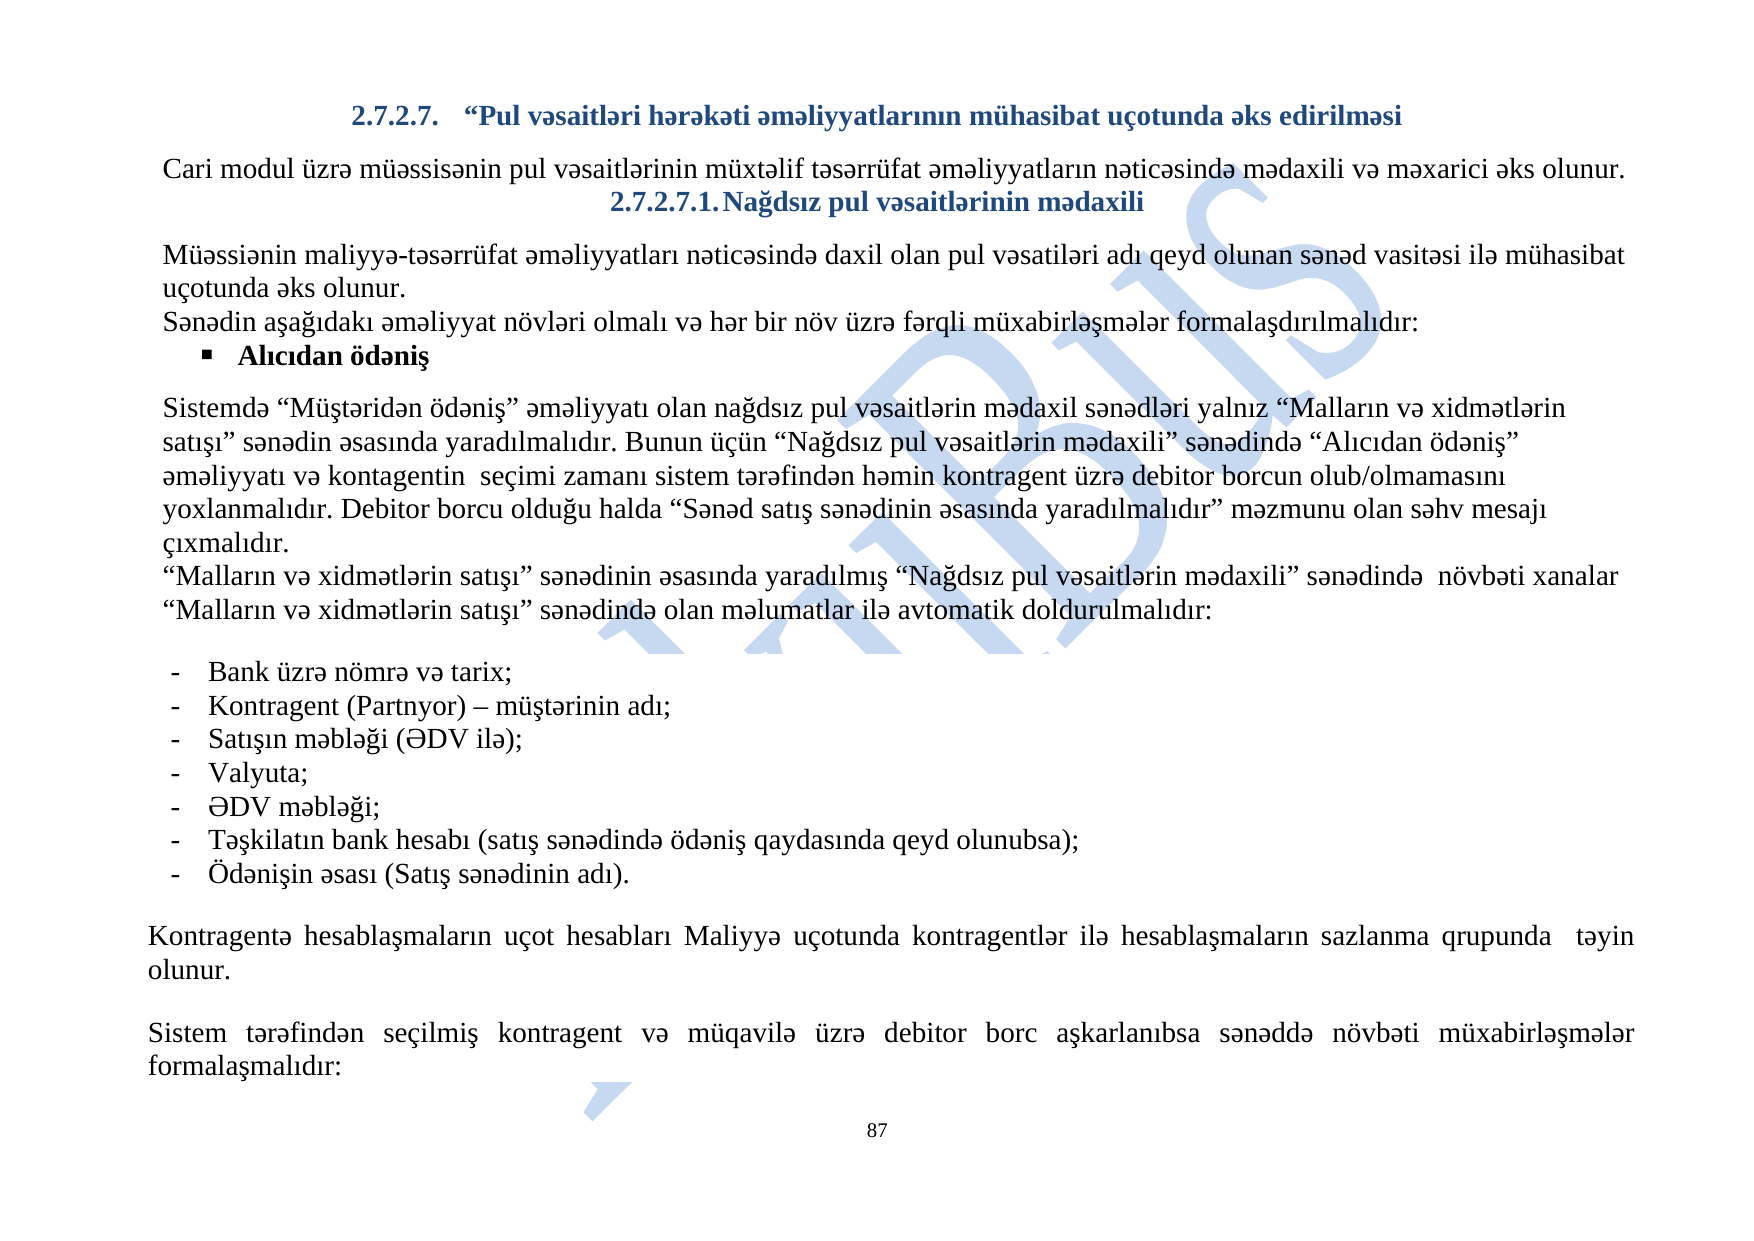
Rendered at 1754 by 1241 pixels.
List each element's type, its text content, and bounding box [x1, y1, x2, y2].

list Ödənişin əsası (Satış sənədinin adı). [170, 856, 1636, 889]
list Bank üzrə nömrə və tarix; [170, 654, 1636, 688]
list Valyuta; [170, 755, 1636, 789]
text “Malların və xidmətlərin satışı” sənədinin əsasında yaradılmış “Nağdsız pul vəsaitlərin mədaxili” sənədində növbəti xanalar “Malların və xidmətlərin satışı” sənədində olan məlumatlar ilə avtomatik doldurulmalıdır: [162, 558, 1636, 625]
list Nağdsız pul vəsaitlərinin mədaxili [118, 184, 1636, 218]
text Müəssiənin maliyyə-təsərrüfat əməliyyatları nəticəsində daxil olan pul vəsatiləri adı qeyd olunan sənəd vasitəsi ilə mühasibat uçotunda əks olunur. [162, 237, 1636, 304]
text Sənədin aşağıdakı əməliyyat növləri olmalı və hər bir növ üzrə fərqli müxabirləşmələr formalaşdırılmalıdır: [162, 304, 1636, 338]
text Sistem tərəfindən seçilmiş kontragent və müqavilə üzrə debitor borc aşkarlanıbsa sənəddə növbəti müxabirləşmələr formalaşmalıdır: [148, 1015, 1636, 1082]
list “Pul vəsaitləri hərəkəti əməliyyatlarının mühasibat uçotunda əks edirilməsi [118, 98, 1636, 131]
list Alıcıdan ödəniş [200, 338, 1636, 371]
list Kontragent (Partnyor) – müştərinin adı; [170, 688, 1636, 722]
list ƏDV məbləği; [170, 789, 1636, 822]
text Kontragentə hesablaşmaların uçot hesabları Maliyyə uçotunda kontragentlər ilə hesablaşmaların sazlanma qrupunda təyin olunur. [148, 918, 1636, 986]
list Satışın məbləği (ƏDV ilə); [170, 722, 1636, 755]
text Sistemdə “Müştəridən ödəniş” əməliyyatı olan nağdsız pul vəsaitlərin mədaxil sənədləri yalnız “Malların və xidmətlərin satışı” sənədin əsasında yaradılmalıdır. Bunun üçün “Nağdsız pul vəsaitlərin mədaxili” sənədində “Alıcıdan ödəniş” əməliyyatı və kontagentin seçimi zamanı sistem tərəfindən həmin kontragent üzrə debitor borcun olub/olmamasını yoxlanmalıdır. Debitor borcu olduğu halda “Sənəd satış sənədinin əsasında yaradılmalıdır” məzmunu olan səhv mesajı çıxmalıdır. [162, 391, 1636, 558]
text Cari modul üzrə müəssisənin pul vəsaitlərinin müxtəlif təsərrüfat əməliyyatların nəticəsində mədaxili və məxarici əks olunur. [162, 151, 1636, 184]
list Təşkilatın bank hesabı (satış sənədində ödəniş qaydasında qeyd olunubsa); [170, 822, 1636, 856]
